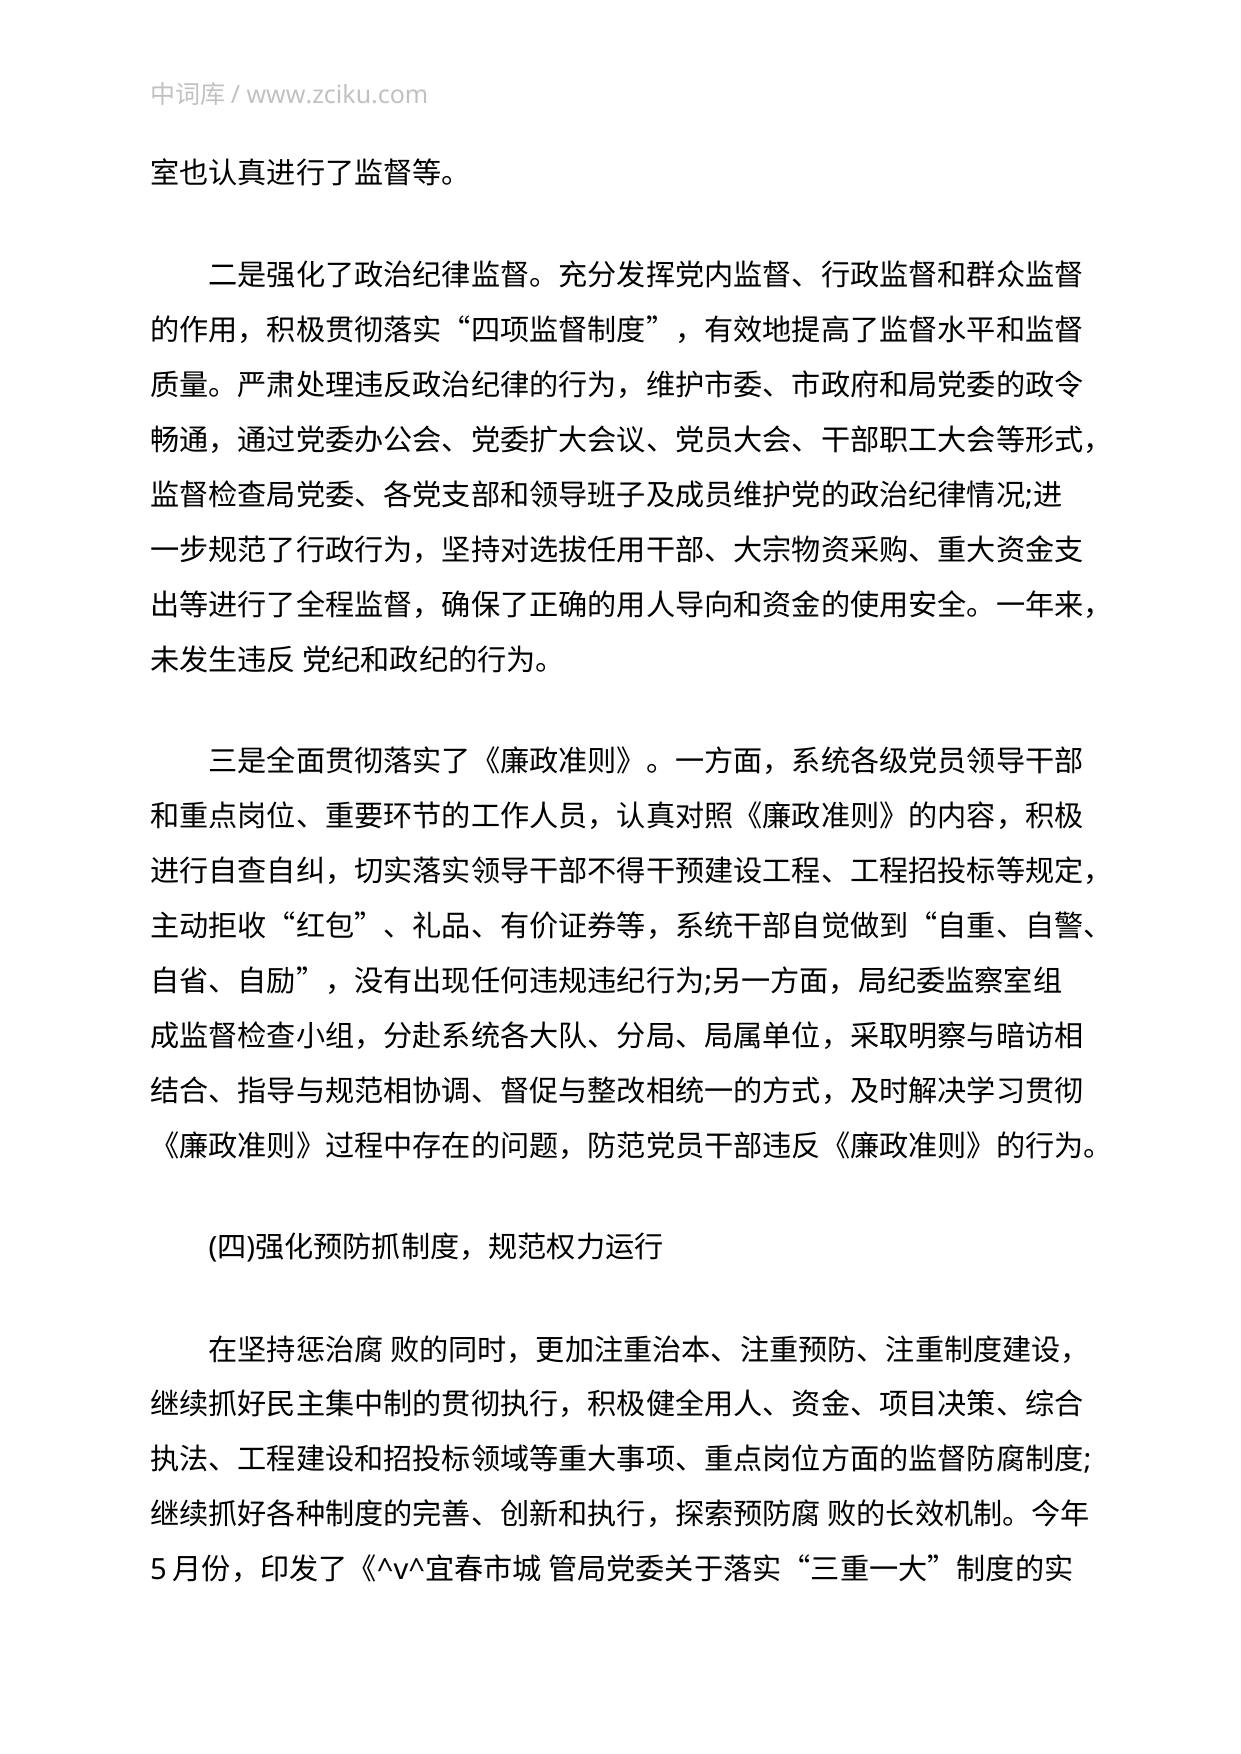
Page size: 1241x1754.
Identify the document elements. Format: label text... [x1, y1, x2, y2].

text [150, 1326, 1090, 1588]
text (四)强化预防抓制度，规范权力运行 [150, 1224, 1090, 1266]
text 二是强化了政治纪律监督。充分发挥党内监督、行政监督和群众监督的作用，积极贯彻落实“四项监督制度”，有效地提高了监督水平和监督质量。严肃处理违反政治纪律的行为，维护市委、市政府和局党委的政令畅通，通过党委办公会、党委扩大会议、党员大会、干部职工大会等形式，监督检查局党委、各党支部和领导班子及成员维护党的政治纪律情况;进一步规范了行政行为，坚持对选拔任用干部、大宗物资采购、重大资金支出等进行了全程监督，确保了正确的用人导向和资金的使用安全。一年来，未发生违反 党纪和政纪的行为。 [150, 252, 1090, 678]
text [150, 150, 1090, 192]
text 三是全面贯彻落实了《廉政准则》。一方面，系统各级党员领导干部和重点岗位、重要环节的工作人员，认真对照《廉政准则》的内容，积极进行自查自纠，切实落实领导干部不得干预建设工程、工程招投标等规定，主动拒收“红包”、礼品、有价证券等，系统干部自觉做到“自重、自警、自省、自励”，没有出现任何违规违纪行为;另一方面，局纪委监察室组成监督检查小组，分赴系统各大队、分局、局属单位，采取明察与暗访相结合、指导与规范相协调、督促与整改相统一的方式，及时解决学习贯彻《廉政准则》过程中存在的问题，防范党员干部违反《廉政准则》的行为。 [150, 738, 1090, 1164]
